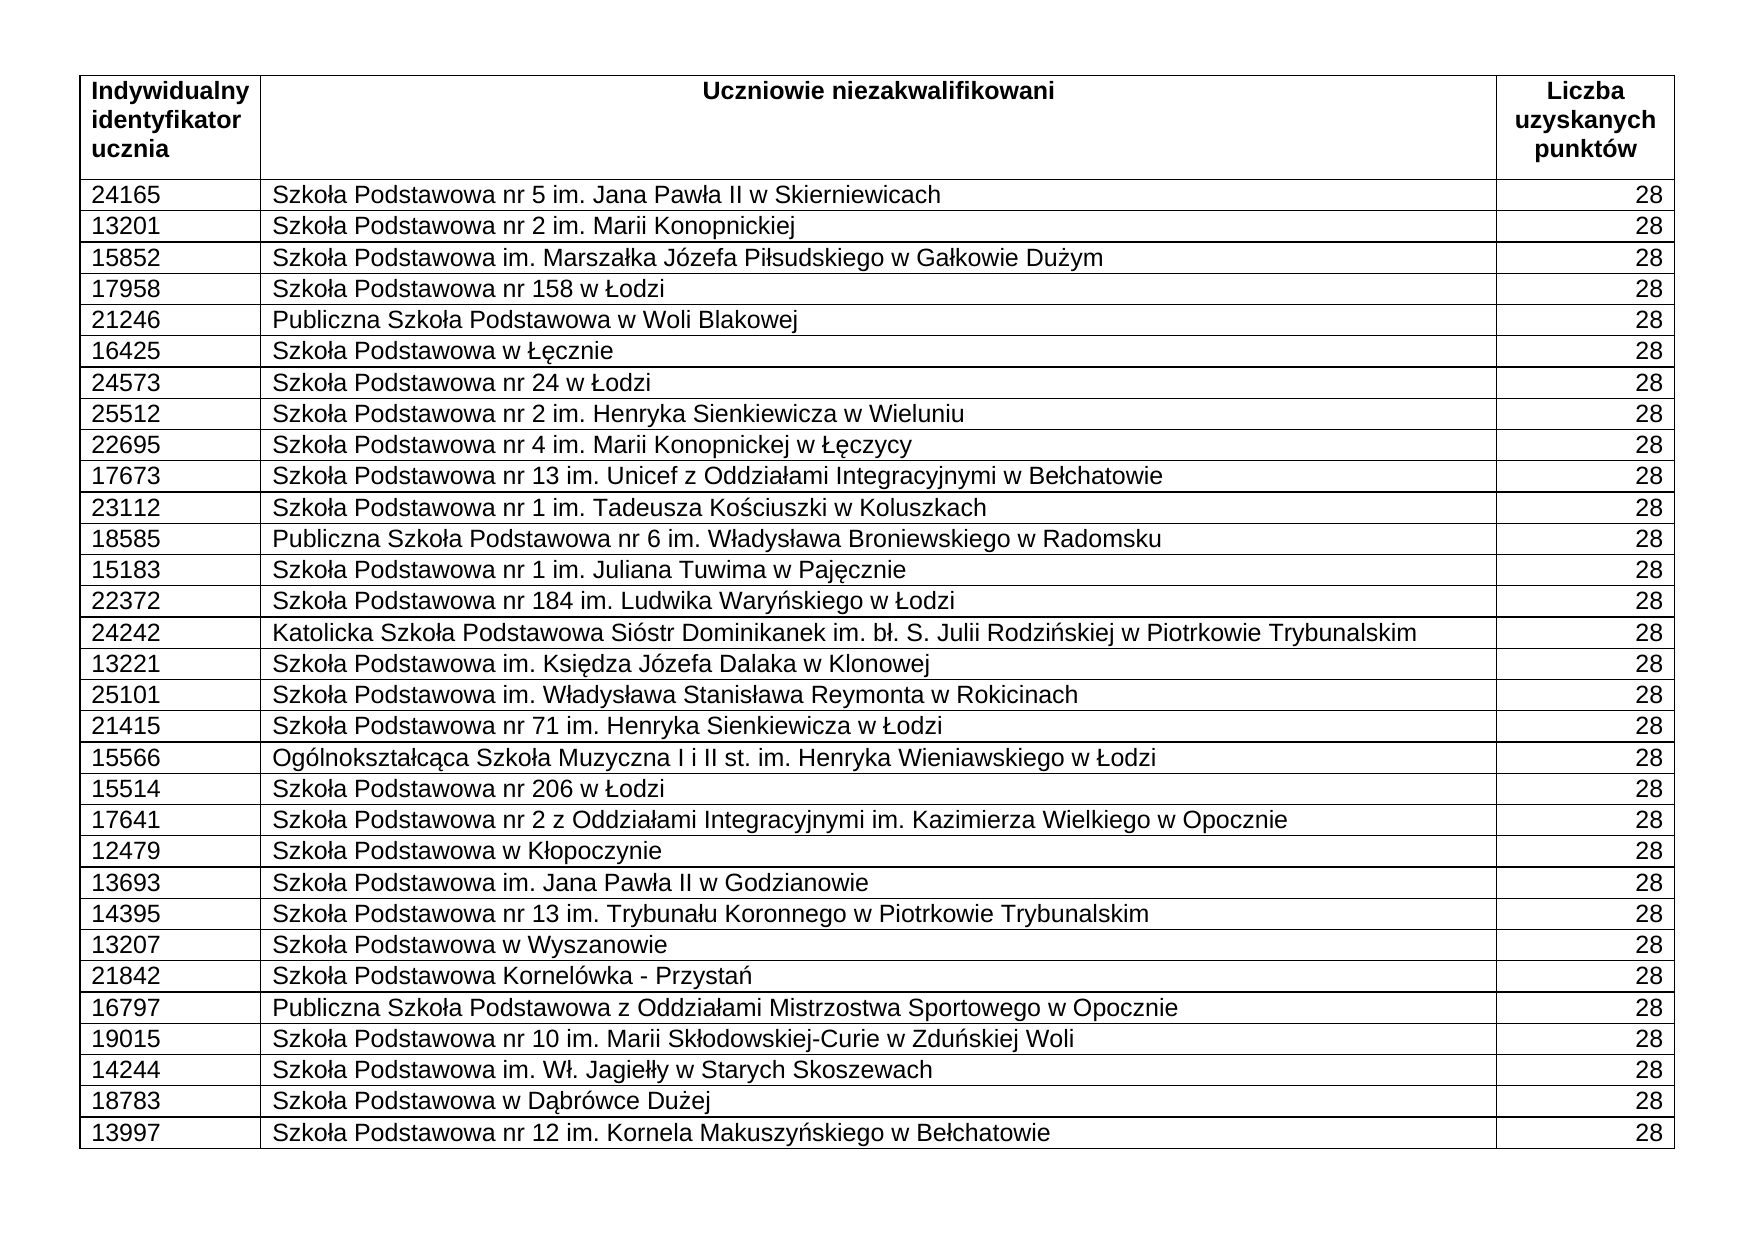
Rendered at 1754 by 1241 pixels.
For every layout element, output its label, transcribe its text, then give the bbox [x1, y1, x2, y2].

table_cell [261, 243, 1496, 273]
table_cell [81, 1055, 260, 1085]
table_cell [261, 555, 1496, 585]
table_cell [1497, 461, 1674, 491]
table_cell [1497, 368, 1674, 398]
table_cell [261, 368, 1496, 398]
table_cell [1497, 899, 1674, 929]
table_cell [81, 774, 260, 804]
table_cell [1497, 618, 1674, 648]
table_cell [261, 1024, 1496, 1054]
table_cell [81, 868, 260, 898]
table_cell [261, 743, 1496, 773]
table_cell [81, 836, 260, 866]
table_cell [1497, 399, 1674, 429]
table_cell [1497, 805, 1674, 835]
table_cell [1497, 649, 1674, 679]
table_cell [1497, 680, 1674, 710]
table_header Uczniowie niezakwalifikowani [261, 76, 1496, 179]
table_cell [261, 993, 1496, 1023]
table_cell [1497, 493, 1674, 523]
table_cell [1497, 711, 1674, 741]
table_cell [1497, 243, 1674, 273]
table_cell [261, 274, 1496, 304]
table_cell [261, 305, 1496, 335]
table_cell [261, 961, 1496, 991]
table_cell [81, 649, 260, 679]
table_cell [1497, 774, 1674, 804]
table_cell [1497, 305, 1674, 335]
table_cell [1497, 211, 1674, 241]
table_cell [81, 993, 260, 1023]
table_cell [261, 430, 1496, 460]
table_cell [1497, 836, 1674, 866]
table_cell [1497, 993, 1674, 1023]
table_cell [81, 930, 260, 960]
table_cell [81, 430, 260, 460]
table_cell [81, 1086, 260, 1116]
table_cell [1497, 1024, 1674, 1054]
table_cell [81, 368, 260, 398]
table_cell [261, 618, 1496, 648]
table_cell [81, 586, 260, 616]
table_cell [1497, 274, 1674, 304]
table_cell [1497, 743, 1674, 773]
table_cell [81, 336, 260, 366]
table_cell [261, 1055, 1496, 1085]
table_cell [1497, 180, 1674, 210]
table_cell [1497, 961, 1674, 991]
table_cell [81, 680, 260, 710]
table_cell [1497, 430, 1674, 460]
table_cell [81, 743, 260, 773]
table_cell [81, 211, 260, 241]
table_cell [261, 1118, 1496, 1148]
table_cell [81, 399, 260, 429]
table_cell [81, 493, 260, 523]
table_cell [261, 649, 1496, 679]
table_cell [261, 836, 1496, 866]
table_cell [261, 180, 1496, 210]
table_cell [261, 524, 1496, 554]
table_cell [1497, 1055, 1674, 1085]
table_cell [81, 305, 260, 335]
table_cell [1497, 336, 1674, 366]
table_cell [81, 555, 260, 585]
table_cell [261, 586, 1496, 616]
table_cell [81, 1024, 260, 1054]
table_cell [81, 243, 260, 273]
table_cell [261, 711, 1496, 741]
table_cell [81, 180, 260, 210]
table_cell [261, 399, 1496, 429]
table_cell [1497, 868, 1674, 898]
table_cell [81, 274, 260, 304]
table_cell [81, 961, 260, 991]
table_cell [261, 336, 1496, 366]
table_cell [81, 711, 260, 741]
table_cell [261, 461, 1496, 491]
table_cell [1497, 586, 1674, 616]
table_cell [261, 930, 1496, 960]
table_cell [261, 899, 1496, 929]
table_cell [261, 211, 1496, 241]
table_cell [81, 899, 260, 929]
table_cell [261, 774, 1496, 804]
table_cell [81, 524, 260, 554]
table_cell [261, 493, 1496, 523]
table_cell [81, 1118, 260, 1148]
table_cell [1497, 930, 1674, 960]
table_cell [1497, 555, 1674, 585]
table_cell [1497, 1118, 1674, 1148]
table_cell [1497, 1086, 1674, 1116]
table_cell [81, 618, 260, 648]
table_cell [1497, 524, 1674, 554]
table_header Indywidualny identyfikator ucznia [81, 76, 260, 179]
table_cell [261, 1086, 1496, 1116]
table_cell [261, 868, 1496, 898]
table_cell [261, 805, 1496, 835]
table_header Liczba uzyskanych punktów [1497, 76, 1674, 179]
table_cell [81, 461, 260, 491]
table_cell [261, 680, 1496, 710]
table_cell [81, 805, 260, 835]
